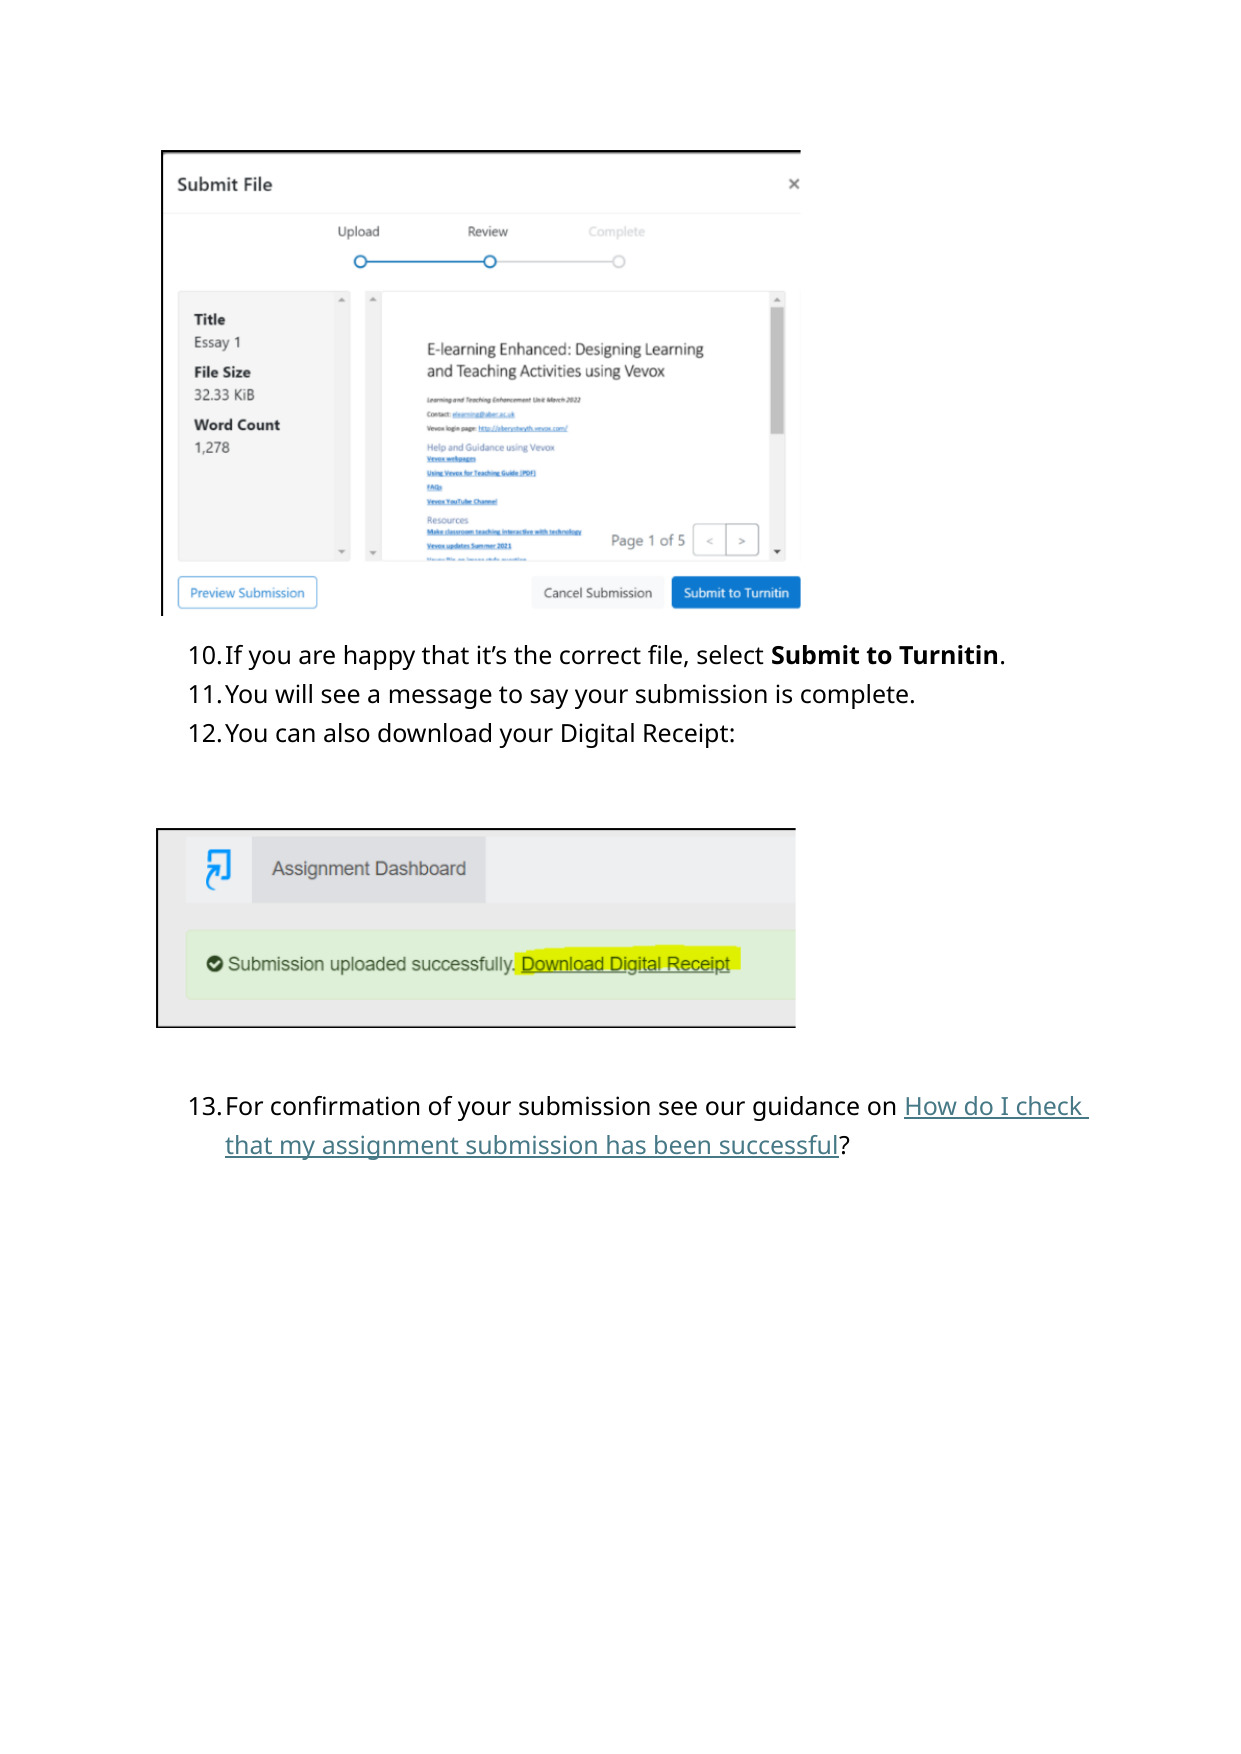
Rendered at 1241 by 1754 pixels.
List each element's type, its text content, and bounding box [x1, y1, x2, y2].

list If you are happy that it’s the correct file, select Submit to Turnitin. [187, 637, 1090, 671]
list You will see a message to say your submission is complete. [187, 677, 1090, 711]
picture [160, 150, 801, 616]
list You can also download your Digital Receipt: [187, 716, 1090, 750]
picture [155, 827, 796, 1028]
list For confirmation of your submission see our guidance on How do I check that my assignment submission has been successful? [187, 1088, 1090, 1162]
